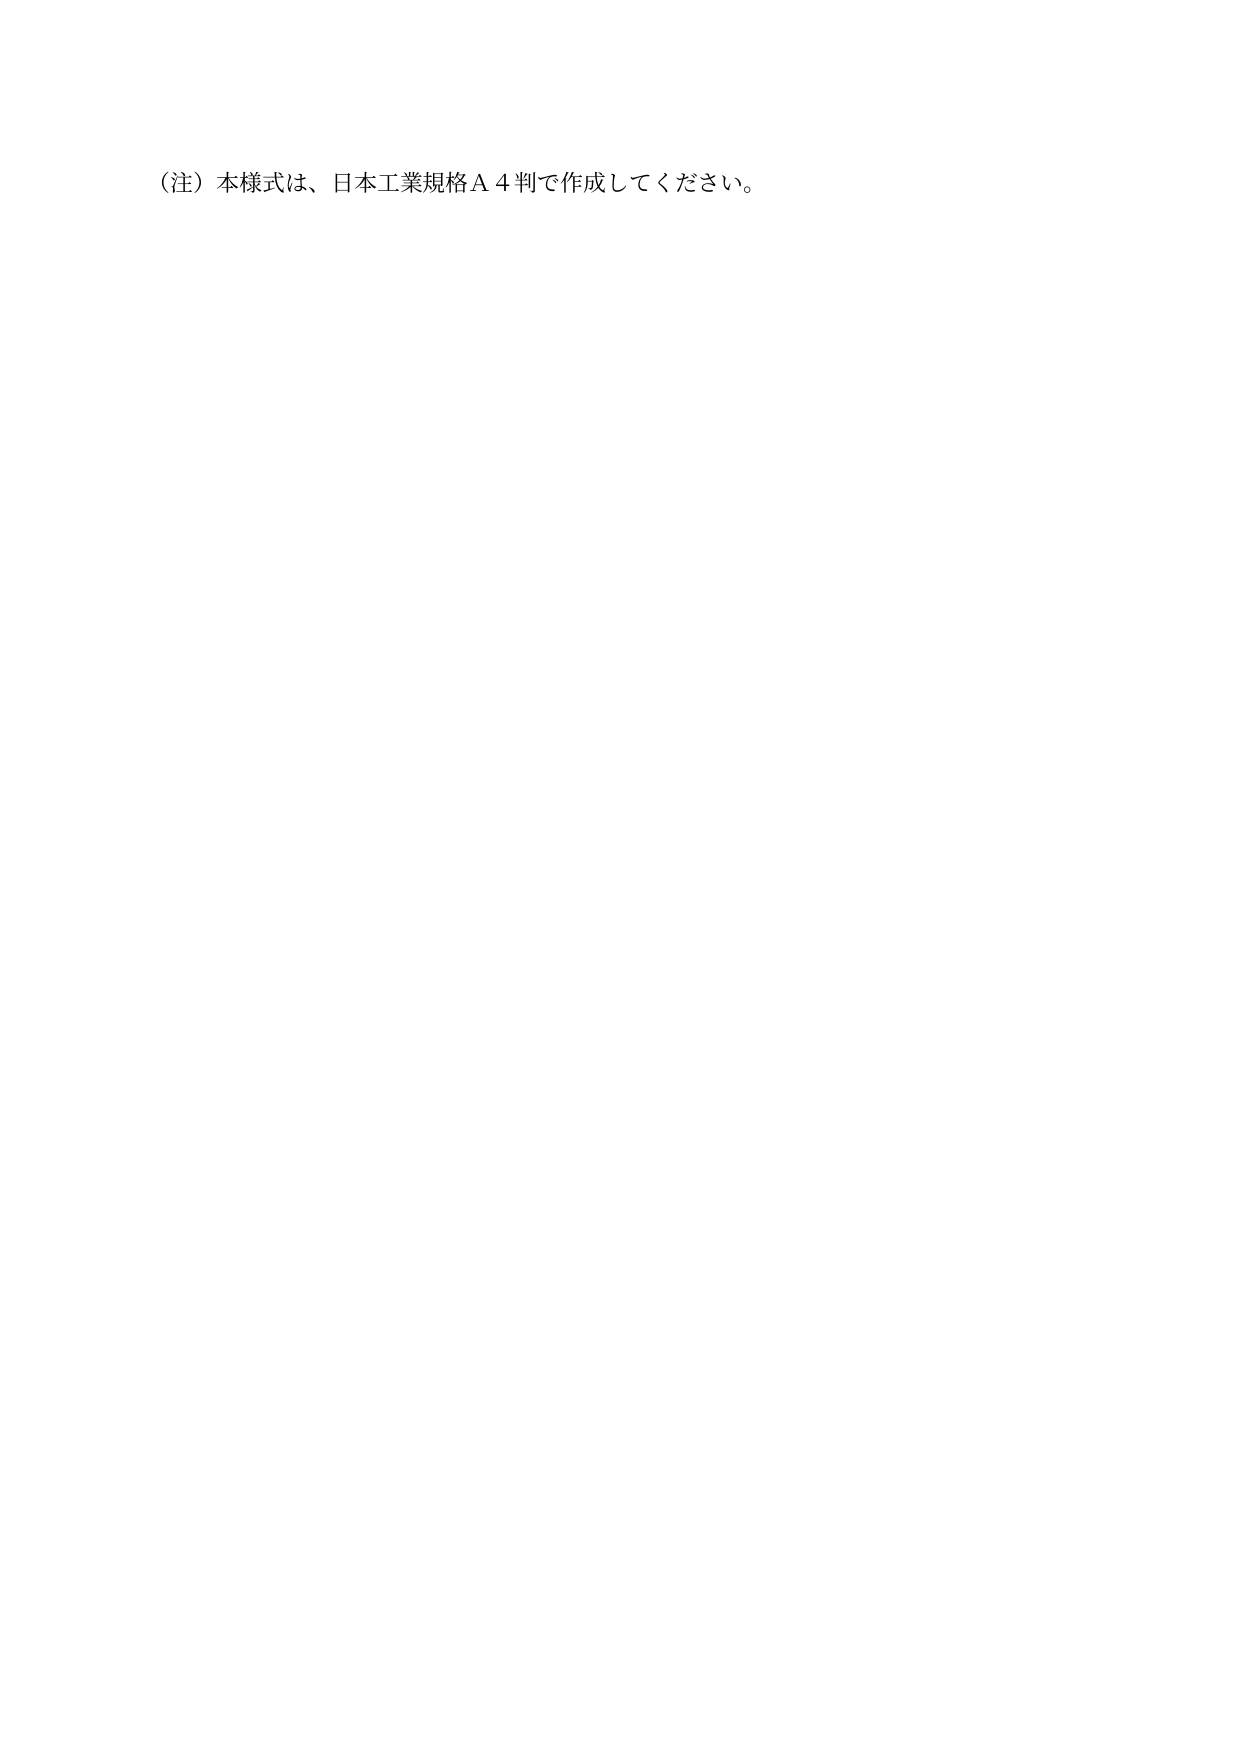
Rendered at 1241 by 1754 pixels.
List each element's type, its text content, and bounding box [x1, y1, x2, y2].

text （注）本様式は、日本工業規格Ａ４判で作成してください。 [148, 165, 1092, 198]
